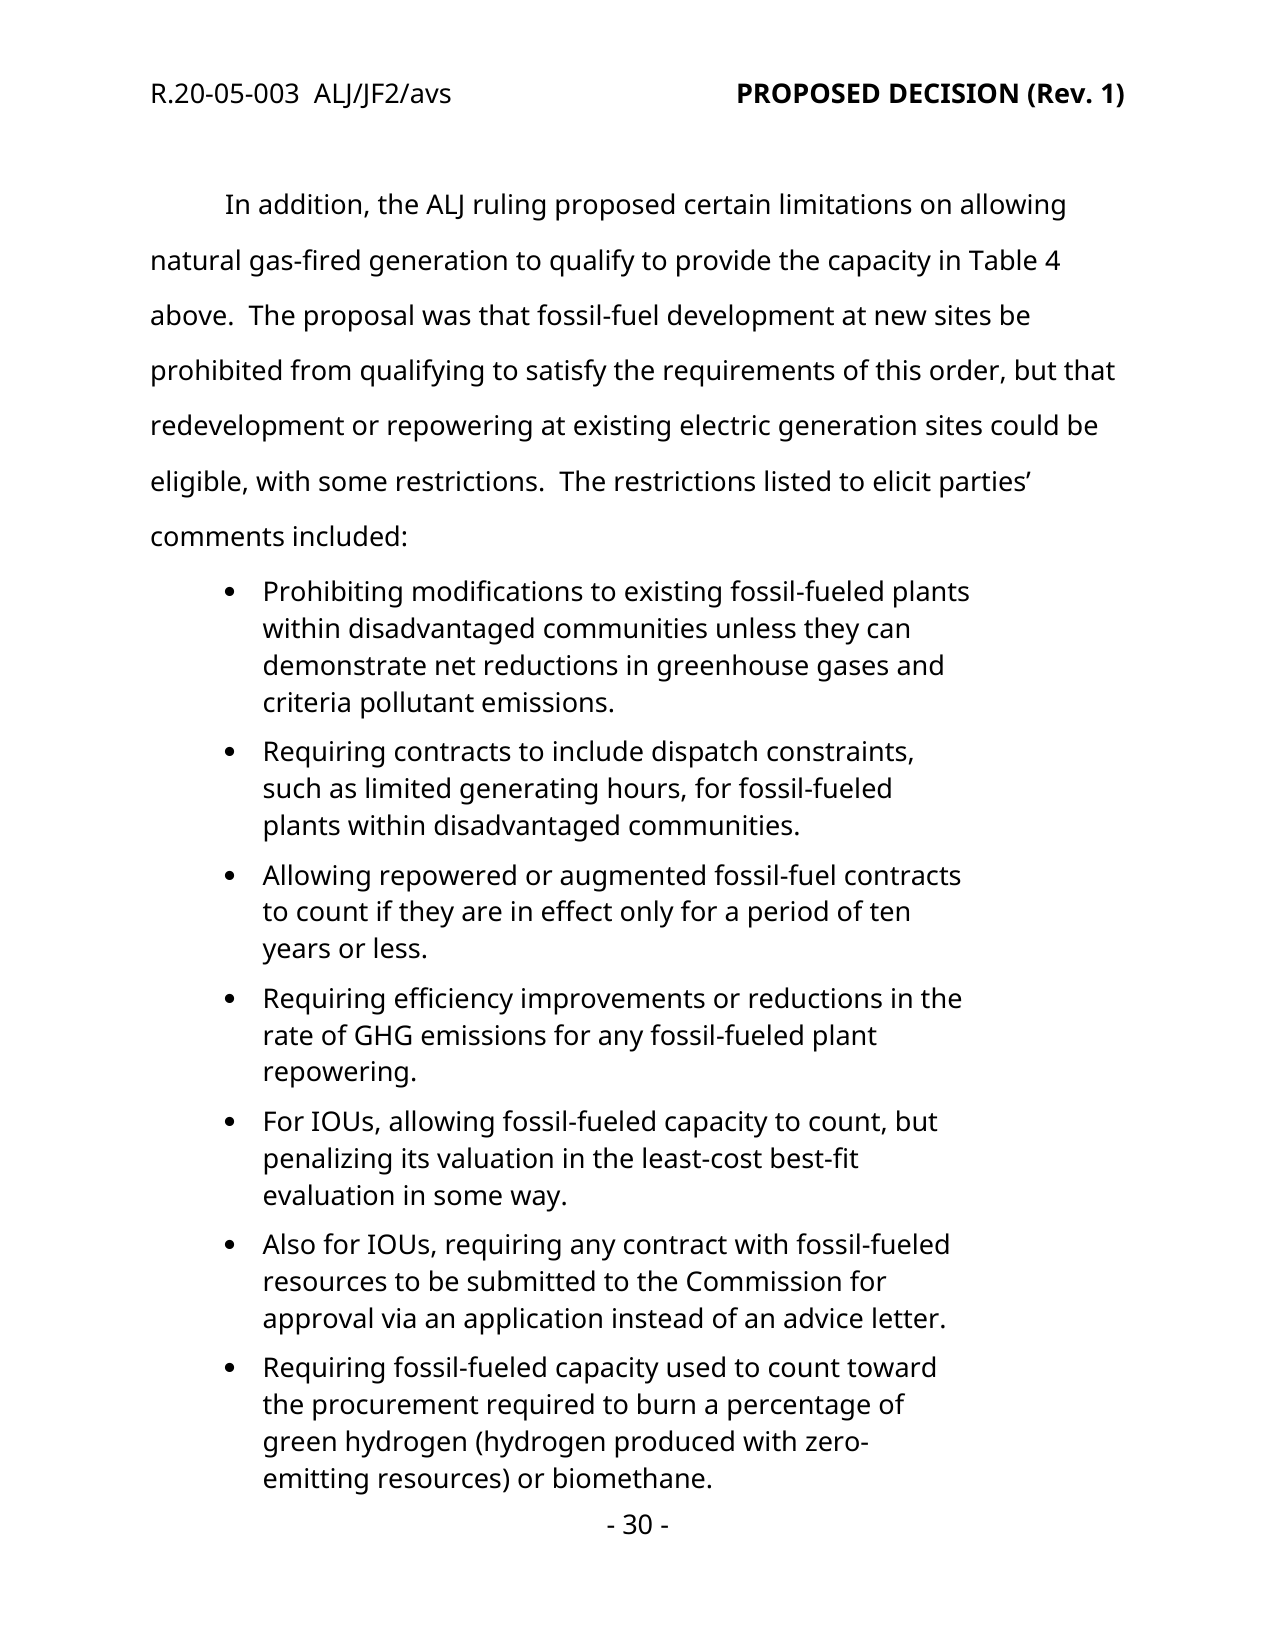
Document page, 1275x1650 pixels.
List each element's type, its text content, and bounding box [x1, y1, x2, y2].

text In addition, the ALJ ruling proposed certain limitations on allowing natural gas-fired generation to qualify to provide the capacity in Table 4 above. The proposal was that fossil-fuel development at new sites be prohibited from qualifying to satisfy the requirements of this order, but that redevelopment or repowering at existing electric generation sites could be eligible, with some restrictions. The restrictions listed to elicit parties’ comments included: [150, 186, 1125, 554]
list Requiring efficiency improvements or reductions in the rate of GHG emissions for any fossil-fueled plant repowering. [225, 979, 975, 1090]
list Requiring fossil-fueled capacity used to count toward the procurement required to burn a percentage of green hydrogen (hydrogen produced with zero-emitting resources) or biomethane. [225, 1348, 975, 1496]
list Allowing repowered or augmented fossil-fuel contracts to count if they are in effect only for a period of ten years or less. [225, 856, 975, 967]
list Also for IOUs, requiring any contract with fossil-fueled resources to be submitted to the Commission for approval via an application instead of an advice letter. [225, 1225, 975, 1336]
list Requiring contracts to include dispatch constraints, such as limited generating hours, for fossil-fueled plants within disadvantaged communities. [225, 733, 975, 843]
list For IOUs, allowing fossil-fueled capacity to count, but penalizing its valuation in the least-cost best-fit evaluation in some way. [225, 1102, 975, 1213]
list Prohibiting modifications to existing fossil-fueled plants within disadvantaged communities unless they can demonstrate net reductions in greenhouse gases and criteria pollutant emissions. [225, 573, 975, 720]
